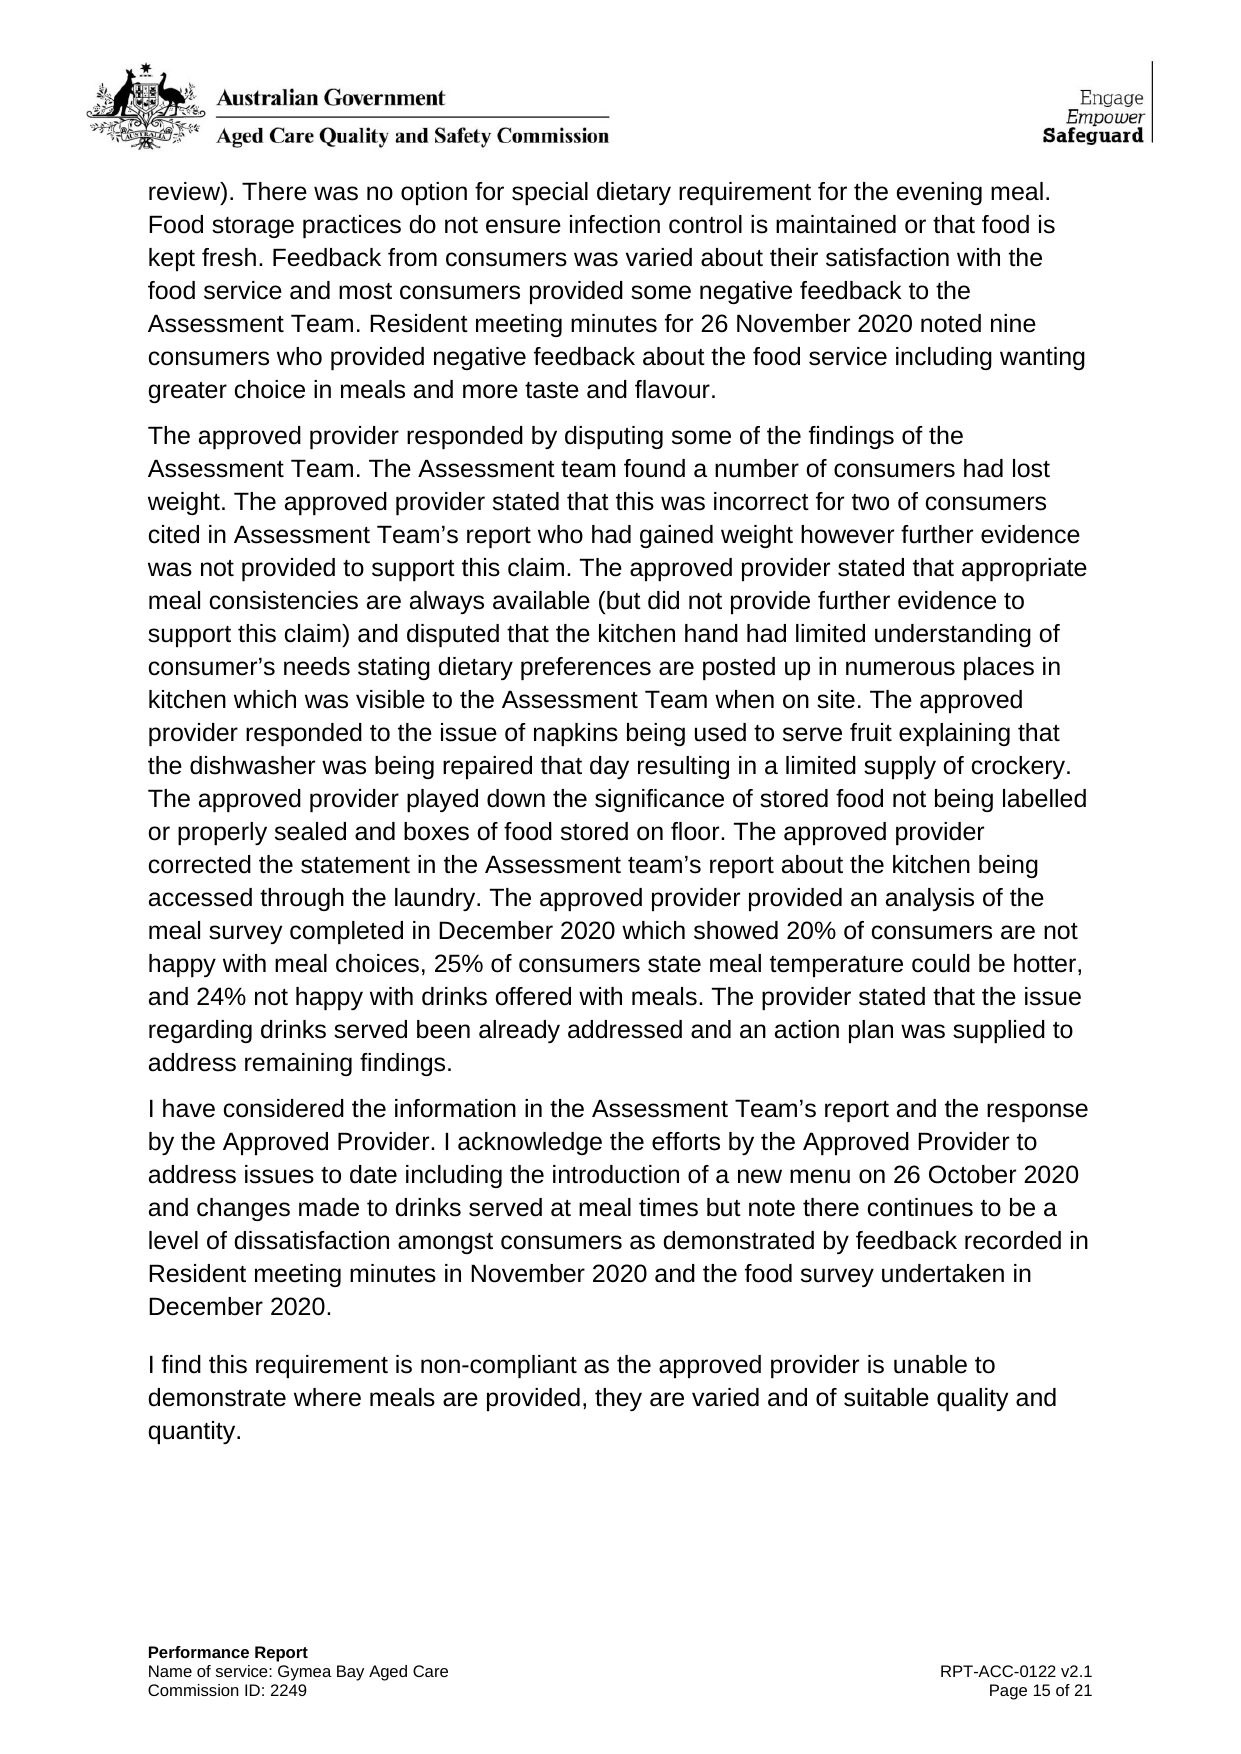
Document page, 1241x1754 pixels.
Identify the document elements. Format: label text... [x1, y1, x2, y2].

text I find this requirement is non-compliant as the approved provider is unable to demonstrate where meals are provided, they are varied and of suitable quality and quantity. [148, 1350, 1092, 1445]
text I have considered the information in the Assessment Team’s report and the response by the Approved Provider. I acknowledge the efforts by the Approved Provider to address issues to date including the introduction of a new menu on 26 October 2020 and changes made to drinks served at meal times but note there continues to be a level of dissatisfaction amongst consumers as demonstrated by feedback recorded in Resident meeting minutes in November 2020 and the food survey undertaken in December 2020. [148, 1094, 1092, 1321]
text The approved provider responded by disputing some of the findings of the Assessment Team. The Assessment team found a number of consumers had lost weight. The approved provider stated that this was incorrect for two of consumers cited in Assessment Team’s report who had gained weight however further evidence was not provided to support this claim. The approved provider stated that appropriate meal consistencies are always available (but did not provide further evidence to support this claim) and disputed that the kitchen hand had limited understanding of consumer’s needs stating dietary preferences are posted up in numerous places in kitchen which was visible to the Assessment Team when on site. The approved provider responded to the issue of napkins being used to serve fruit explaining that the dishwasher was being repaired that day resulting in a limited supply of crockery. The approved provider played down the significance of stored food not being labelled or properly sealed and boxes of food stored on floor. The approved provider corrected the statement in the Assessment team’s report about the kitchen being accessed through the laundry. The approved provider provided an analysis of the meal survey completed in December 2020 which showed 20% of consumers are not happy with meal choices, 25% of consumers state meal temperature could be hotter, and 24% not happy with drinks offered with meals. The provider stated that the issue regarding drinks served been already addressed and an action plan was supplied to address remaining findings. [148, 421, 1092, 1077]
picture [0, 1, 1241, 171]
